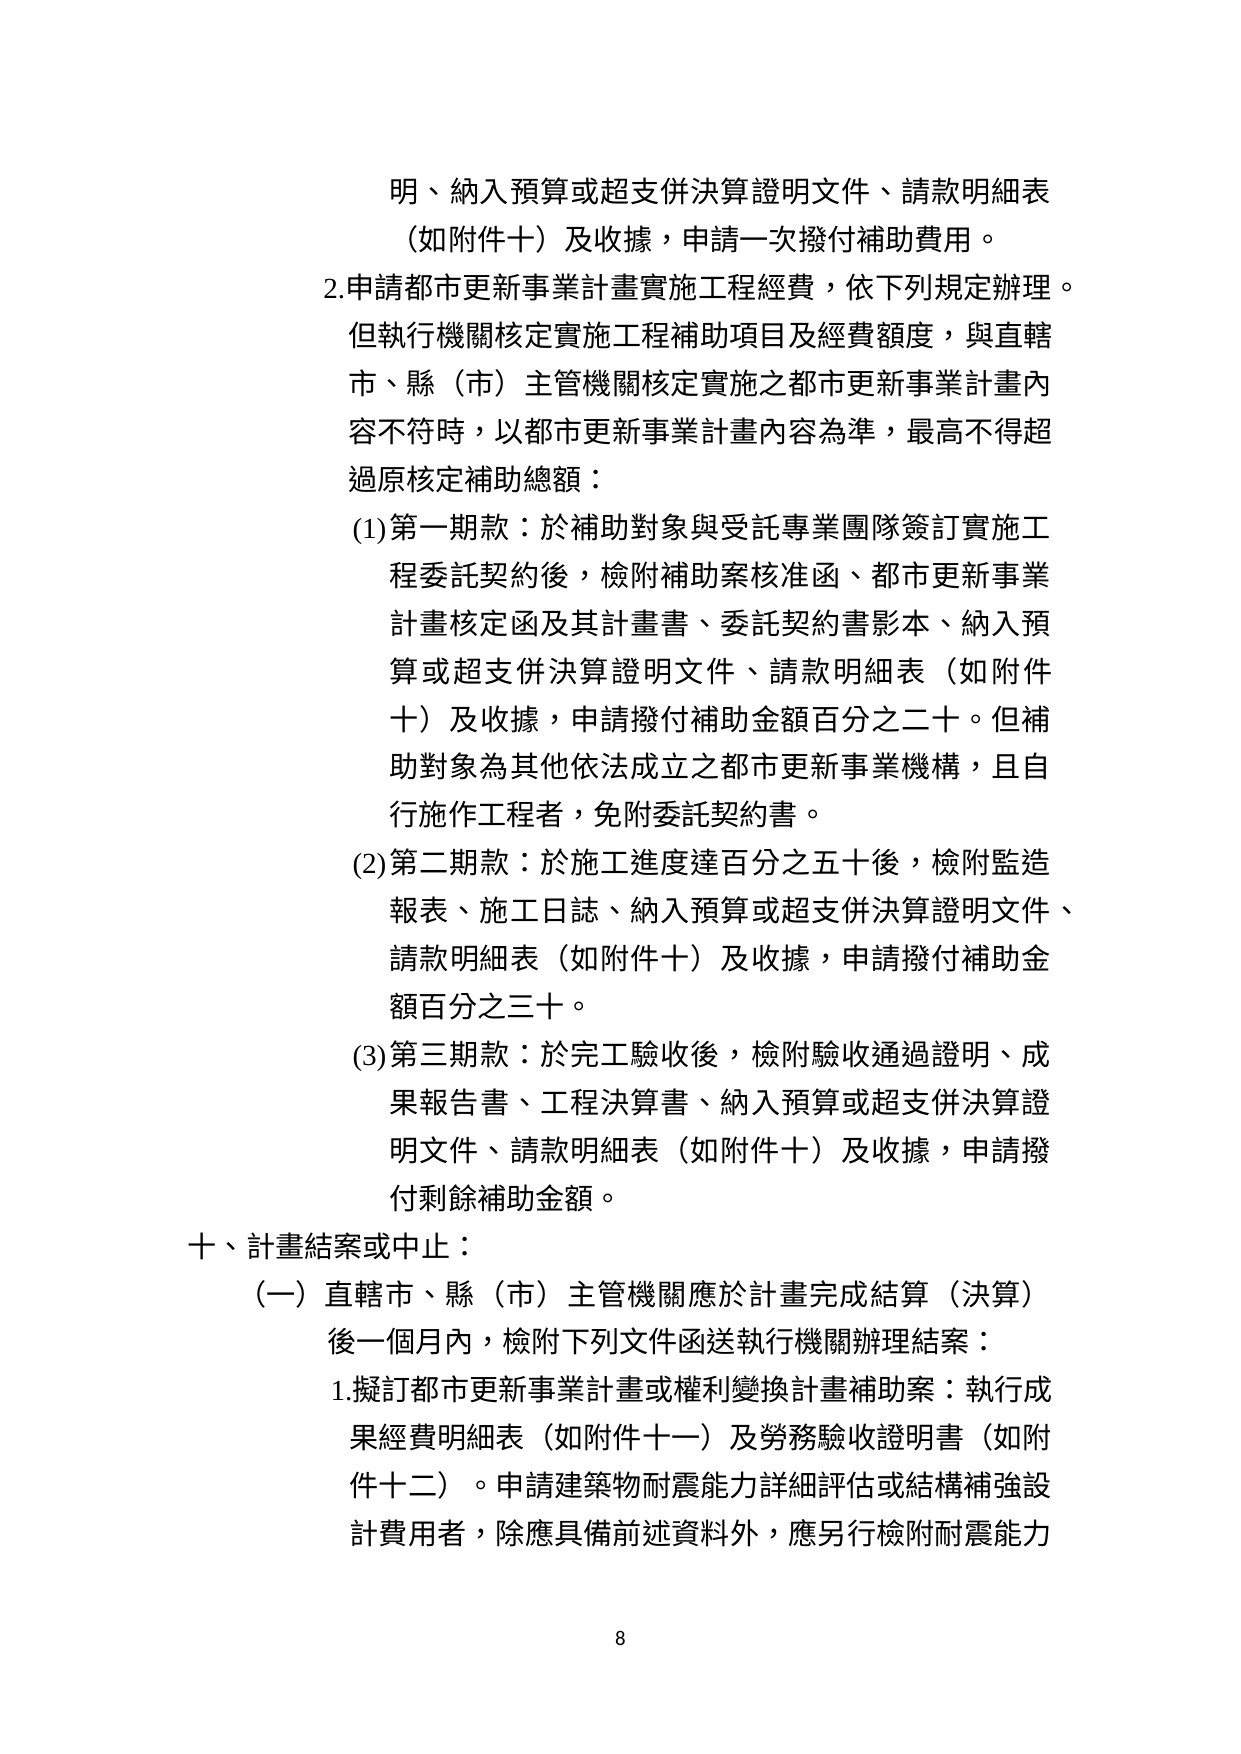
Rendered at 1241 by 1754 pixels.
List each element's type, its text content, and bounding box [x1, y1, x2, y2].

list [330, 1362, 1053, 1554]
list 第三期款：於完工驗收後，檢附驗收通過證明、成果報告書、工程決算書、納入預算或超支併決算證明文件、請款明細表（如附件十）及收據，申請撥付剩餘補助金額。 [352, 1027, 1053, 1219]
list 申請都市更新事業計畫實施工程經費，依下列規定辦理。但執行機關核定實施工程補助項目及經費額度，與直轄市、縣（市）主管機關核定實施之都市更新事業計畫內容不符時，以都市更新事業計畫內容為準，最高不得超過原核定補助總額： [323, 260, 1053, 500]
text 十、計畫結案或中止： [187, 1219, 1053, 1267]
list 直轄市、縣（市）主管機關應於計畫完成結算（決算）後一個月內，檢附下列文件函送執行機關辦理結案： [237, 1267, 1053, 1362]
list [349, 164, 1053, 260]
list 第一期款：於補助對象與受託專業團隊簽訂實施工程委託契約後，檢附補助案核准函、都市更新事業計畫核定函及其計畫書、委託契約書影本、納入預算或超支併決算證明文件、請款明細表（如附件十）及收據，申請撥付補助金額百分之二十。但補助對象為其他依法成立之都市更新事業機構，且自行施作工程者，免附委託契約書。 [352, 500, 1053, 835]
list 第二期款：於施工進度達百分之五十後，檢附監造報表、施工日誌、納入預算或超支併決算證明文件、請款明細表（如附件十）及收據，申請撥付補助金額百分之三十。 [352, 835, 1053, 1027]
